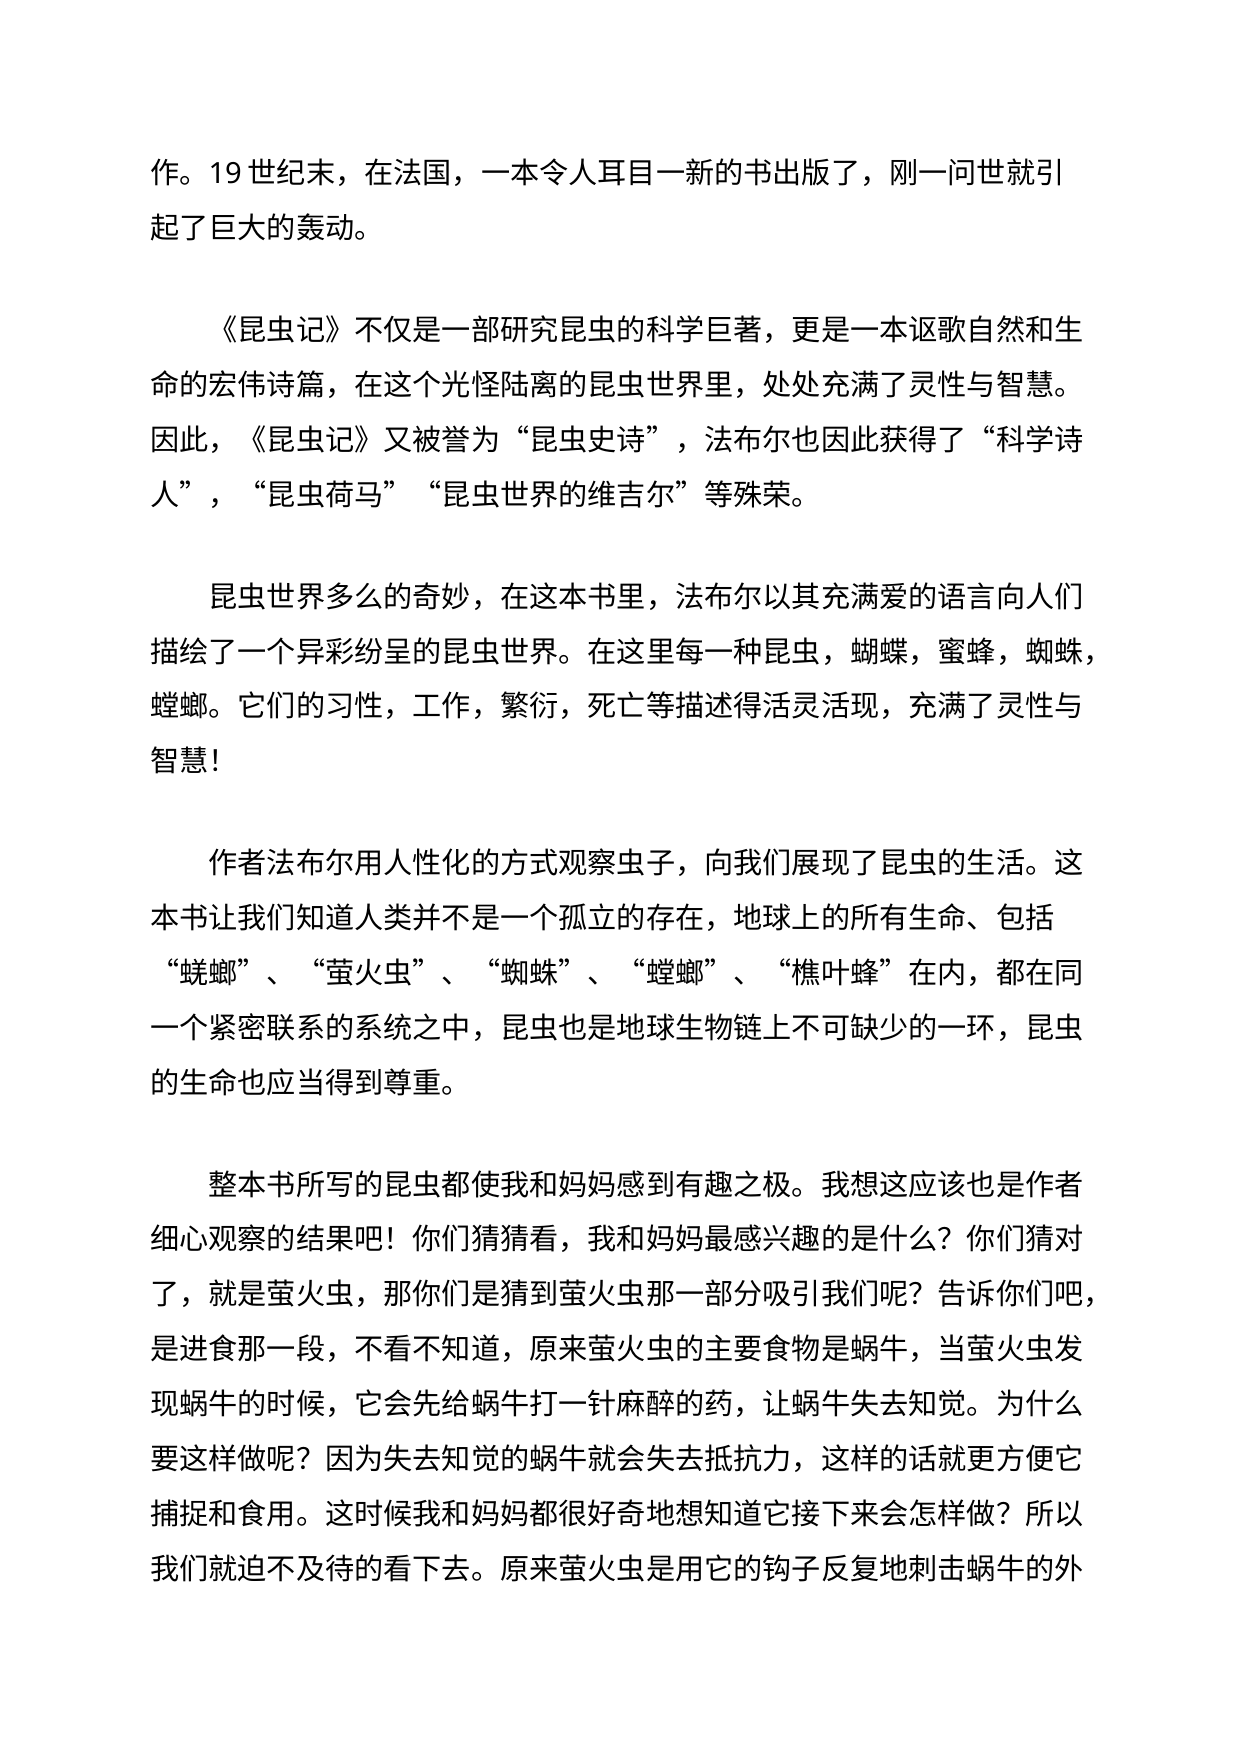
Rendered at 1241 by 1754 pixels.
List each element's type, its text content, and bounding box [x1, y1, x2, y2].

text 《昆虫记》不仅是一部研究昆虫的科学巨著，更是一本讴歌自然和生命的宏伟诗篇，在这个光怪陆离的昆虫世界里，处处充满了灵性与智慧。因此，《昆虫记》又被誉为“昆虫史诗”，法布尔也因此获得了“科学诗人”，“昆虫荷马”“昆虫世界的维吉尔”等殊荣。 [150, 307, 1090, 514]
text 作者法布尔用人性化的方式观察虫子，向我们展现了昆虫的生活。这本书让我们知道人类并不是一个孤立的存在，地球上的所有生命、包括“蜣螂”、“萤火虫”、“蜘蛛”、“螳螂”、“樵叶蜂”在内，都在同一个紧密联系的系统之中，昆虫也是地球生物链上不可缺少的一环，昆虫的生命也应当得到尊重。 [150, 840, 1090, 1102]
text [150, 150, 1090, 247]
text 昆虫世界多么的奇妙，在这本书里，法布尔以其充满爱的语言向人们描绘了一个异彩纷呈的昆虫世界。在这里每一种昆虫，蝴蝶，蜜蜂，蜘蛛，螳螂。它们的习性，工作，繁衍，死亡等描述得活灵活现，充满了灵性与智慧！ [150, 573, 1090, 780]
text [150, 1161, 1090, 1588]
